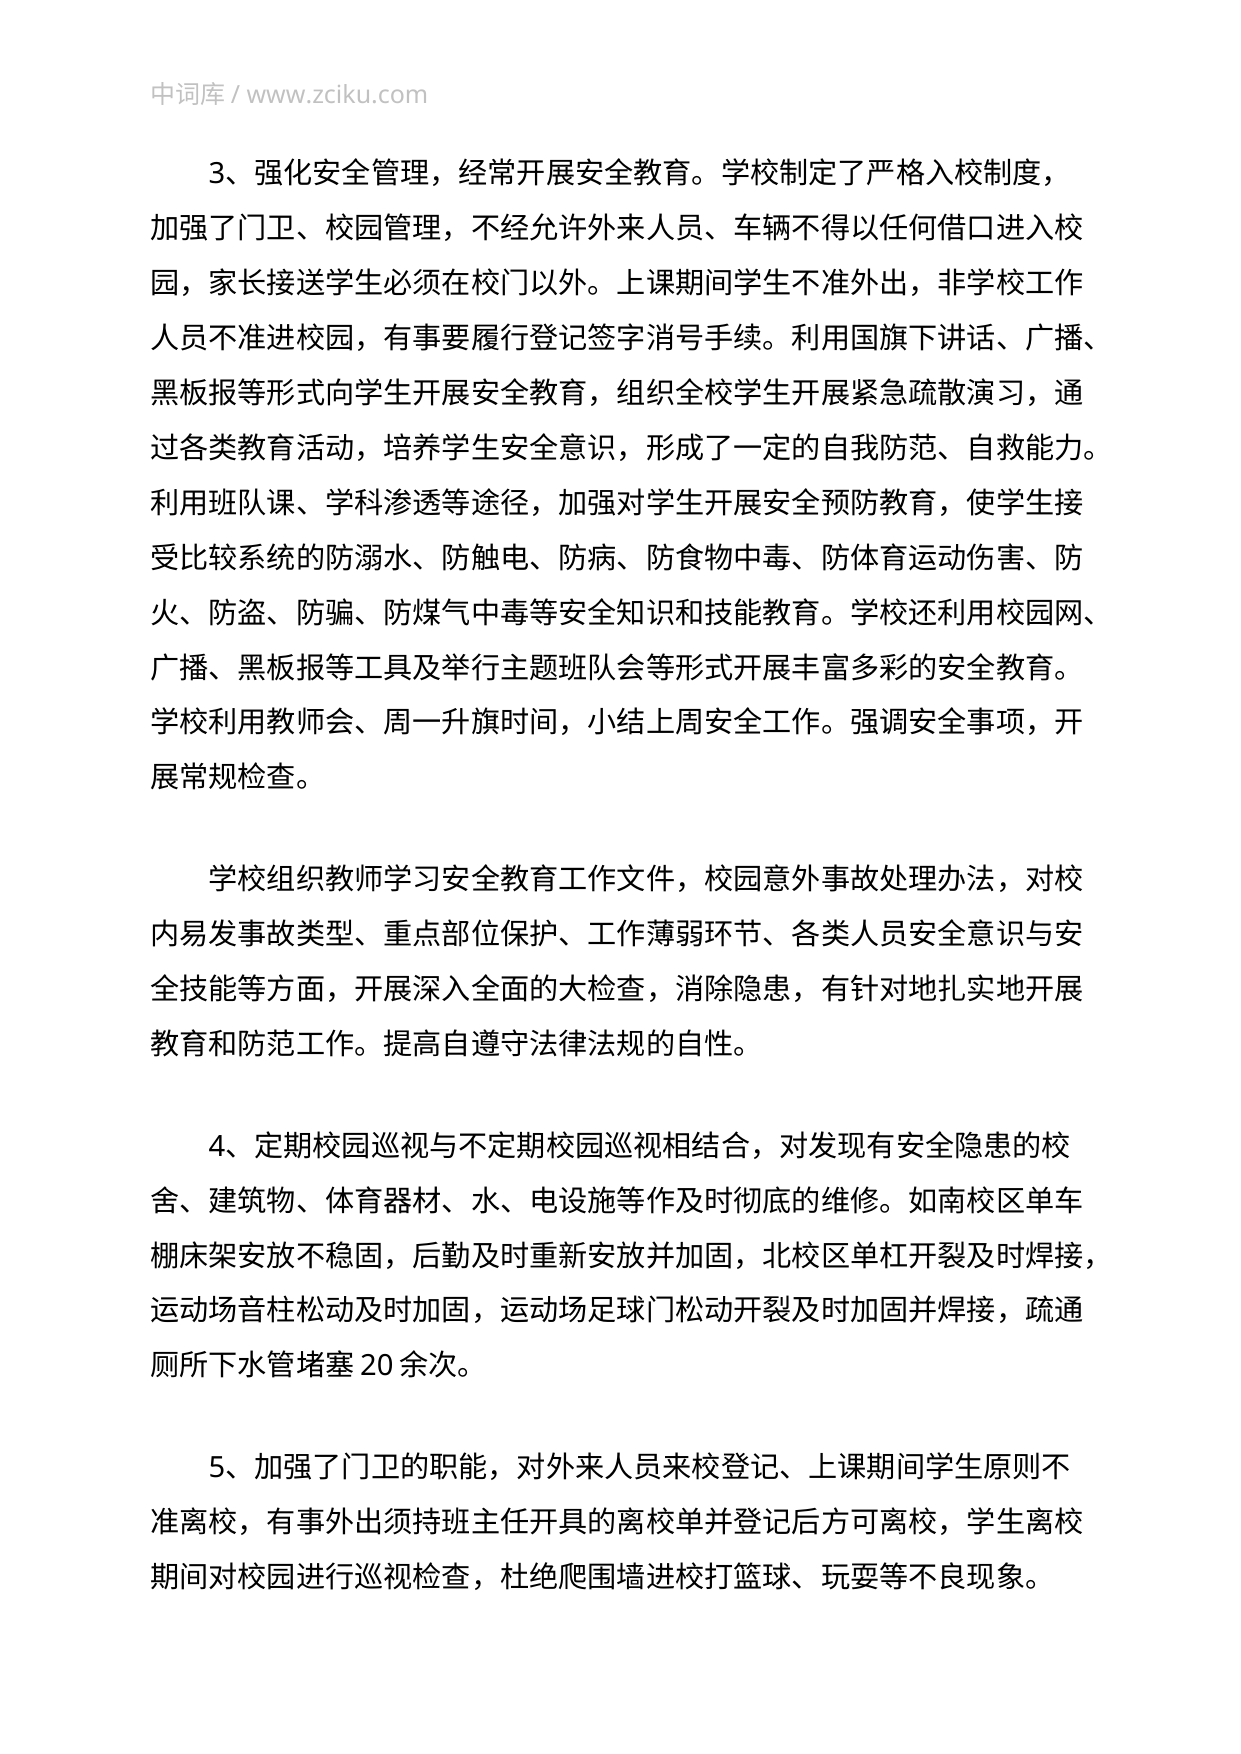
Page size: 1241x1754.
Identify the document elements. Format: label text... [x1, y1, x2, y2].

text 学校组织教师学习安全教育工作文件，校园意外事故处理办法，对校内易发事故类型、重点部位保护、工作薄弱环节、各类人员安全意识与安全技能等方面，开展深入全面的大检查，消除隐患，有针对地扎实地开展教育和防范工作。提高自遵守法律法规的自性。 [150, 856, 1090, 1063]
text 4、定期校园巡视与不定期校园巡视相结合，对发现有安全隐患的校舍、建筑物、体育器材、水、电设施等作及时彻底的维修。如南校区单车棚床架安放不稳固，后勤及时重新安放并加固，北校区单杠开裂及时焊接，运动场音柱松动及时加固，运动场足球门松动开裂及时加固并焊接，疏通厕所下水管堵塞20余次。 [150, 1122, 1090, 1384]
text 3、强化安全管理，经常开展安全教育。学校制定了严格入校制度，加强了门卫、校园管理，不经允许外来人员、车辆不得以任何借口进入校园，家长接送学生必须在校门以外。上课期间学生不准外出，非学校工作人员不准进校园，有事要履行登记签字消号手续。利用国旗下讲话、广播、黑板报等形式向学生开展安全教育，组织全校学生开展紧急疏散演习，通过各类教育活动，培养学生安全意识，形成了一定的自我防范、自救能力。利用班队课、学科渗透等途径，加强对学生开展安全预防教育，使学生接受比较系统的防溺水、防触电、防病、防食物中毒、防体育运动伤害、防火、防盗、防骗、防煤气中毒等安全知识和技能教育。学校还利用校园网、广播、黑板报等工具及举行主题班队会等形式开展丰富多彩的安全教育。学校利用教师会、周一升旗时间，小结上周安全工作。强调安全事项，开展常规检查。 [150, 150, 1090, 796]
text 5、加强了门卫的职能，对外来人员来校登记、上课期间学生原则不准离校，有事外出须持班主任开具的离校单并登记后方可离校，学生离校期间对校园进行巡视检查，杜绝爬围墙进校打篮球、玩耍等不良现象。 [150, 1444, 1090, 1596]
